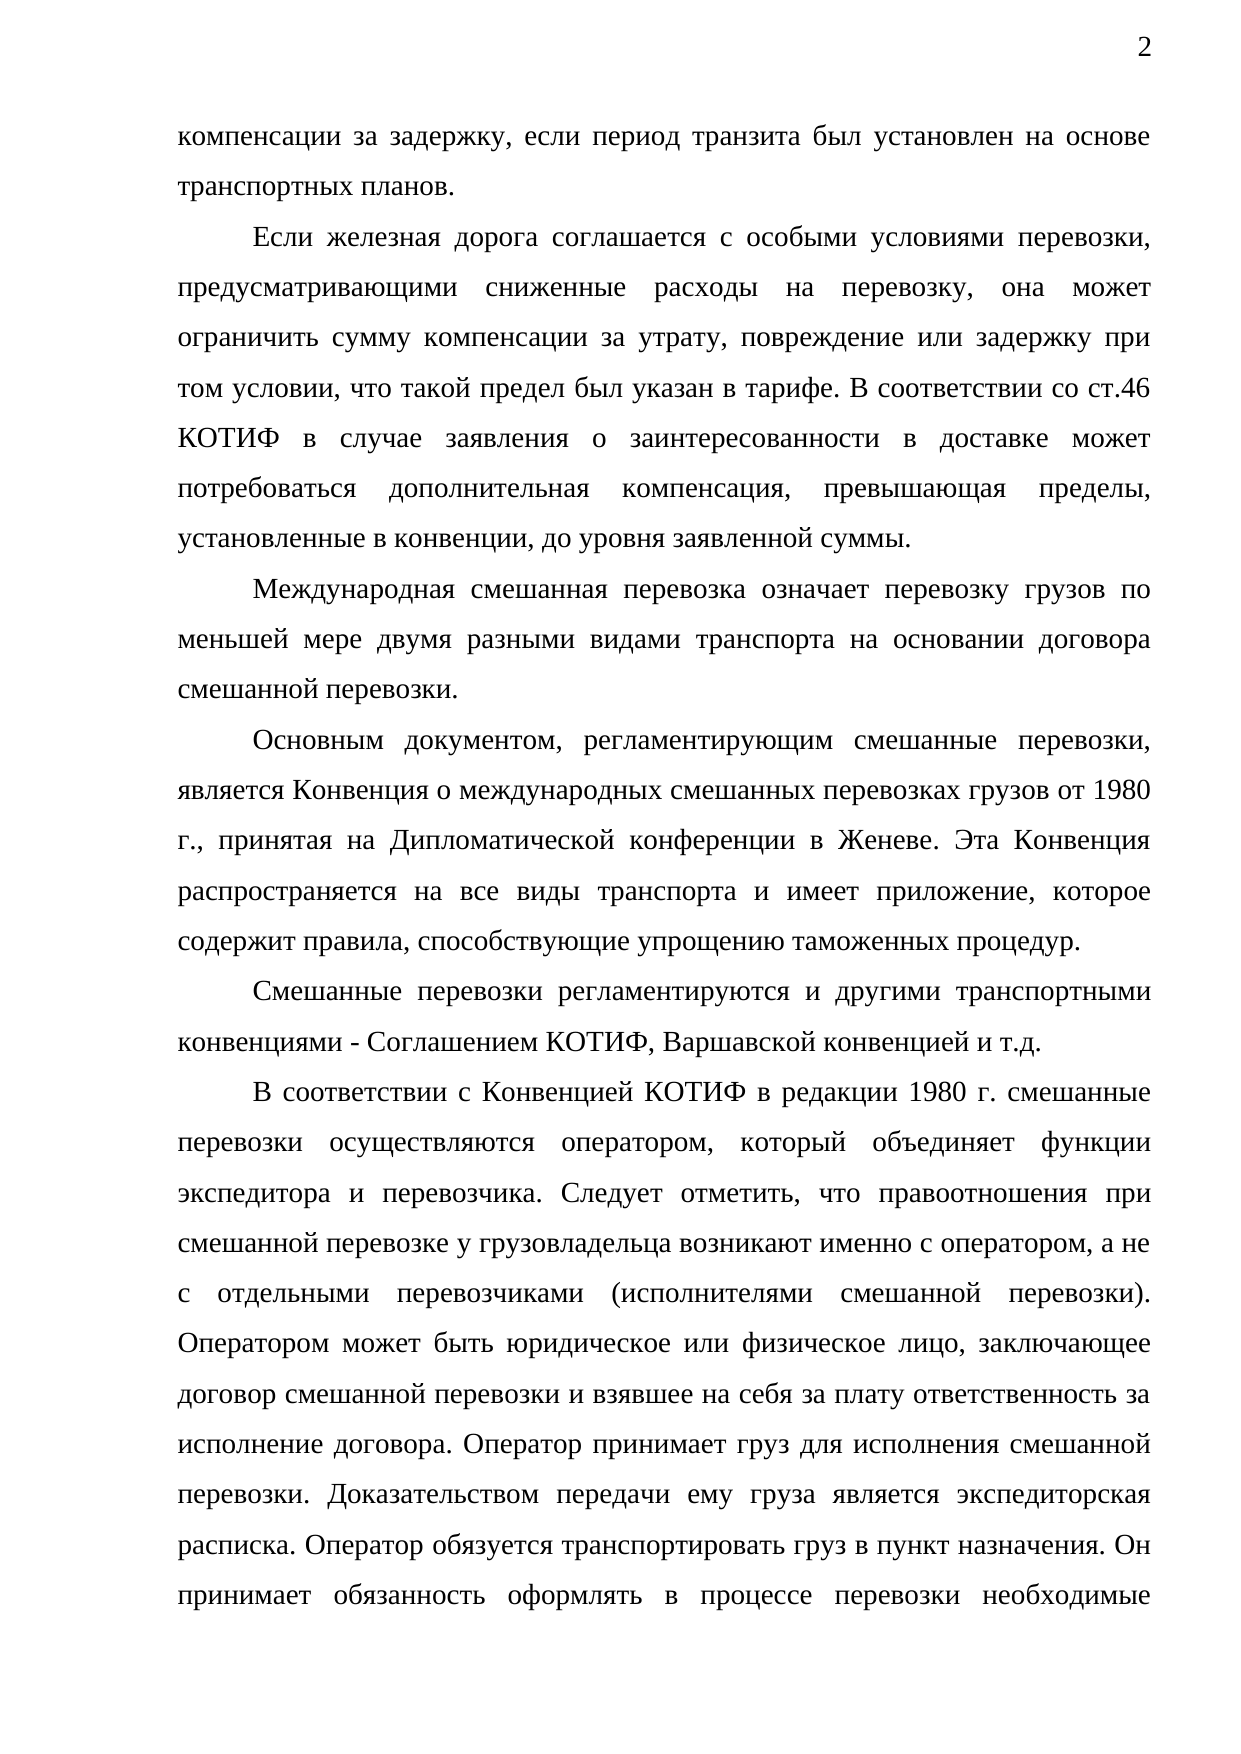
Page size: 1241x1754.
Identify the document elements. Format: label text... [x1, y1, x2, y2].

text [177, 1074, 1152, 1611]
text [177, 118, 1152, 202]
text Смешанные перевозки регламентируются и другими транспортными конвенциями - Соглашением КОТИФ, Варшавской конвенцией и т.д. [177, 973, 1152, 1057]
text Международная смешанная перевозка означает перевозку грузов по меньшей мере двумя разными видами транспорта на основании договора смешанной перевозки. [177, 571, 1152, 705]
text Если железная дорога соглашается с особыми условиями перевозки, предусматривающими сниженные расходы на перевозку, она может ограничить сумму компенсации за утрату, повреждение или задержку при том условии, что такой предел был указан в тарифе. В соответствии со ст.46 КОТИФ в случае заявления о заинтересованности в доставке может потребоваться дополнительная компенсация, превышающая пределы, установленные в конвенции, до уровня заявленной суммы. [177, 219, 1152, 554]
text Основным документом, регламентирующим смешанные перевозки, является Конвенция о международных смешанных перевозках грузов от 1980 г., принятая на Дипломатической конференции в Женеве. Эта Конвенция распространяется на все виды транспорта и имеет приложение, которое содержит правила, способствующие упрощению таможенных процедур. [177, 722, 1152, 957]
